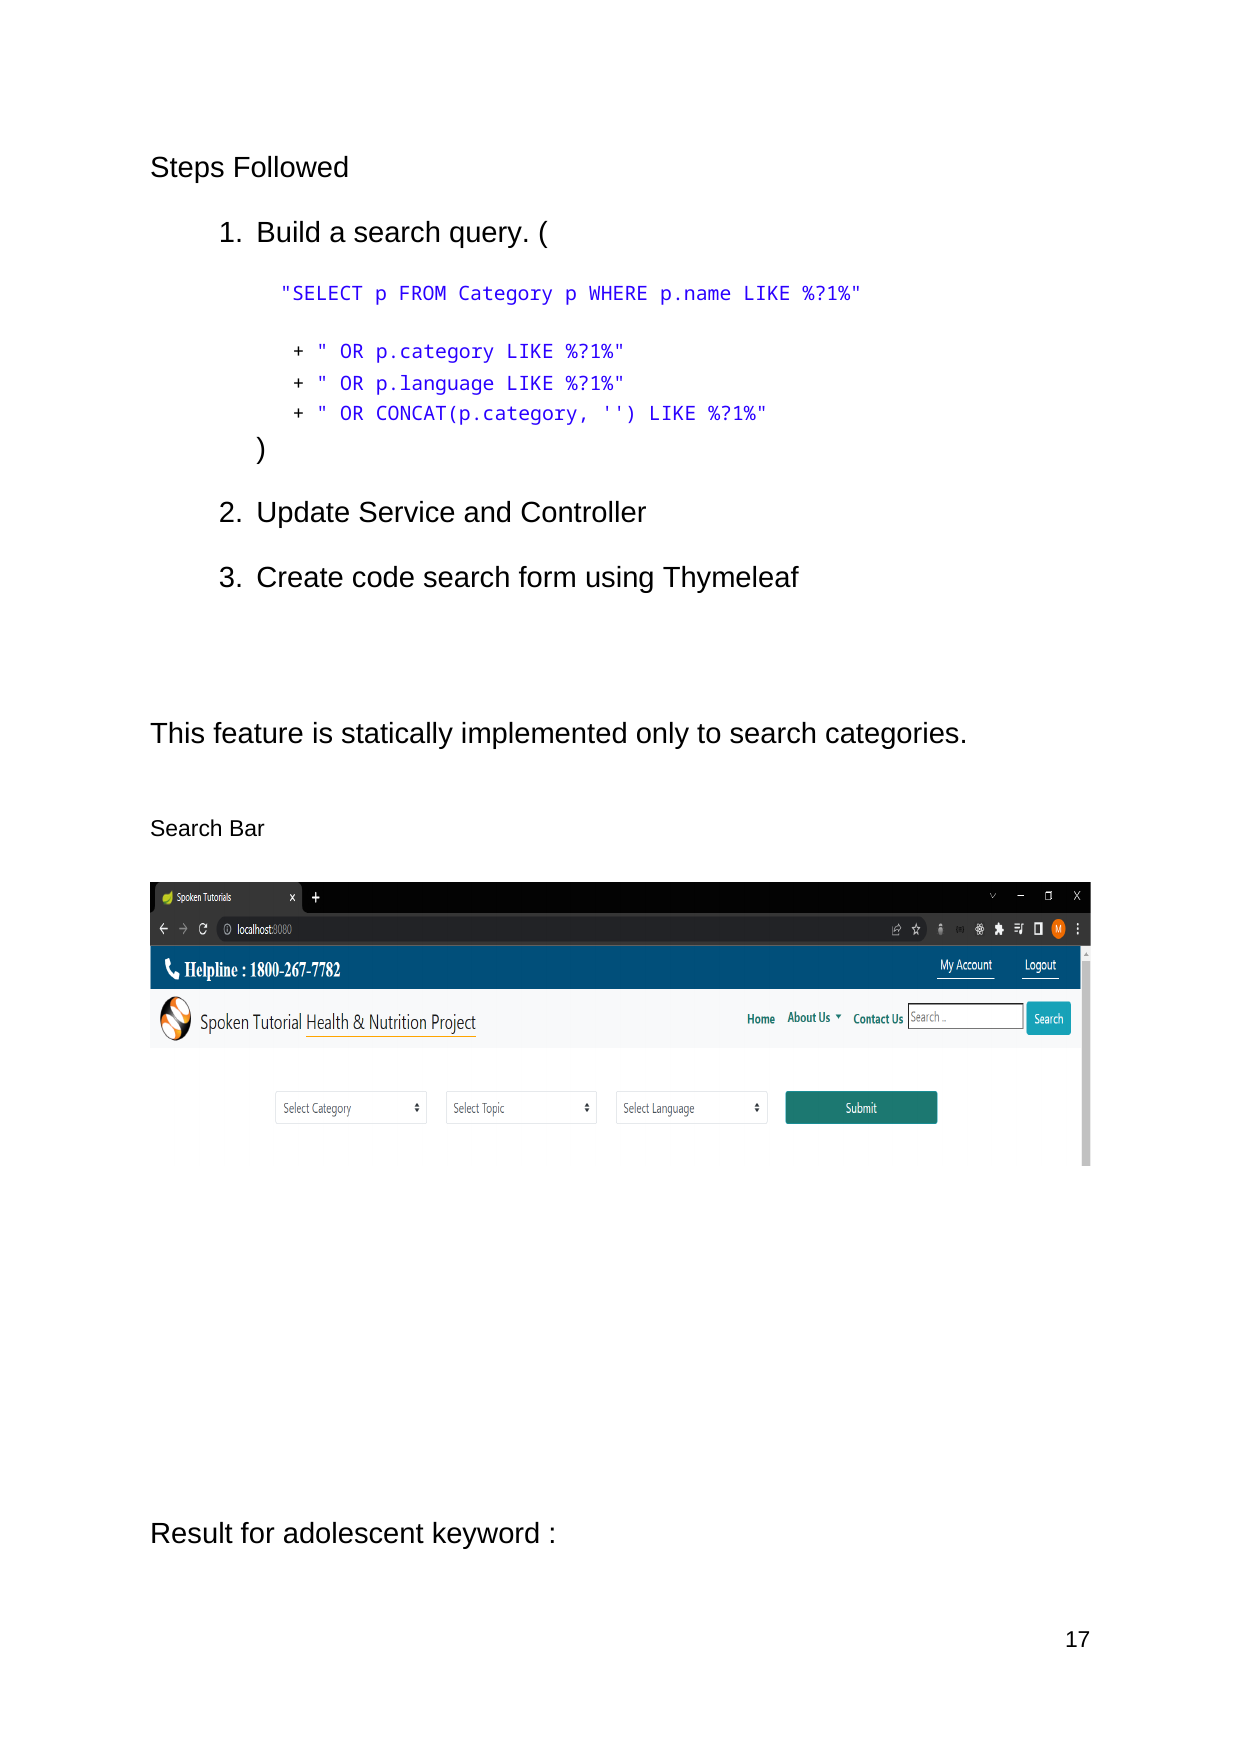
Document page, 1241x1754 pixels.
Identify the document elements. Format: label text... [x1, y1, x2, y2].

text Search Bar [150, 814, 1090, 841]
list Create code search form using Thymeleaf [219, 560, 1090, 594]
text "SELECT p FROM Category p WHERE p.name LIKE %?1%" [250, 279, 1090, 307]
text + " OR p.category LIKE %?1%" [150, 338, 1090, 365]
list Build a search query. ( [219, 215, 1090, 248]
text ) [256, 431, 1090, 464]
text Result for adolescent keyword : [150, 1516, 1090, 1550]
text This feature is statically implemented only to search categories. [150, 716, 1090, 749]
text + " OR CONCAT(p.category, '') LIKE %?1%" [150, 400, 1090, 427]
list Update Service and Controller [219, 495, 1090, 529]
text + " OR p.language LIKE %?1%" [150, 369, 1090, 396]
subtitle Steps Followed [150, 150, 1090, 183]
picture [150, 882, 1091, 1166]
